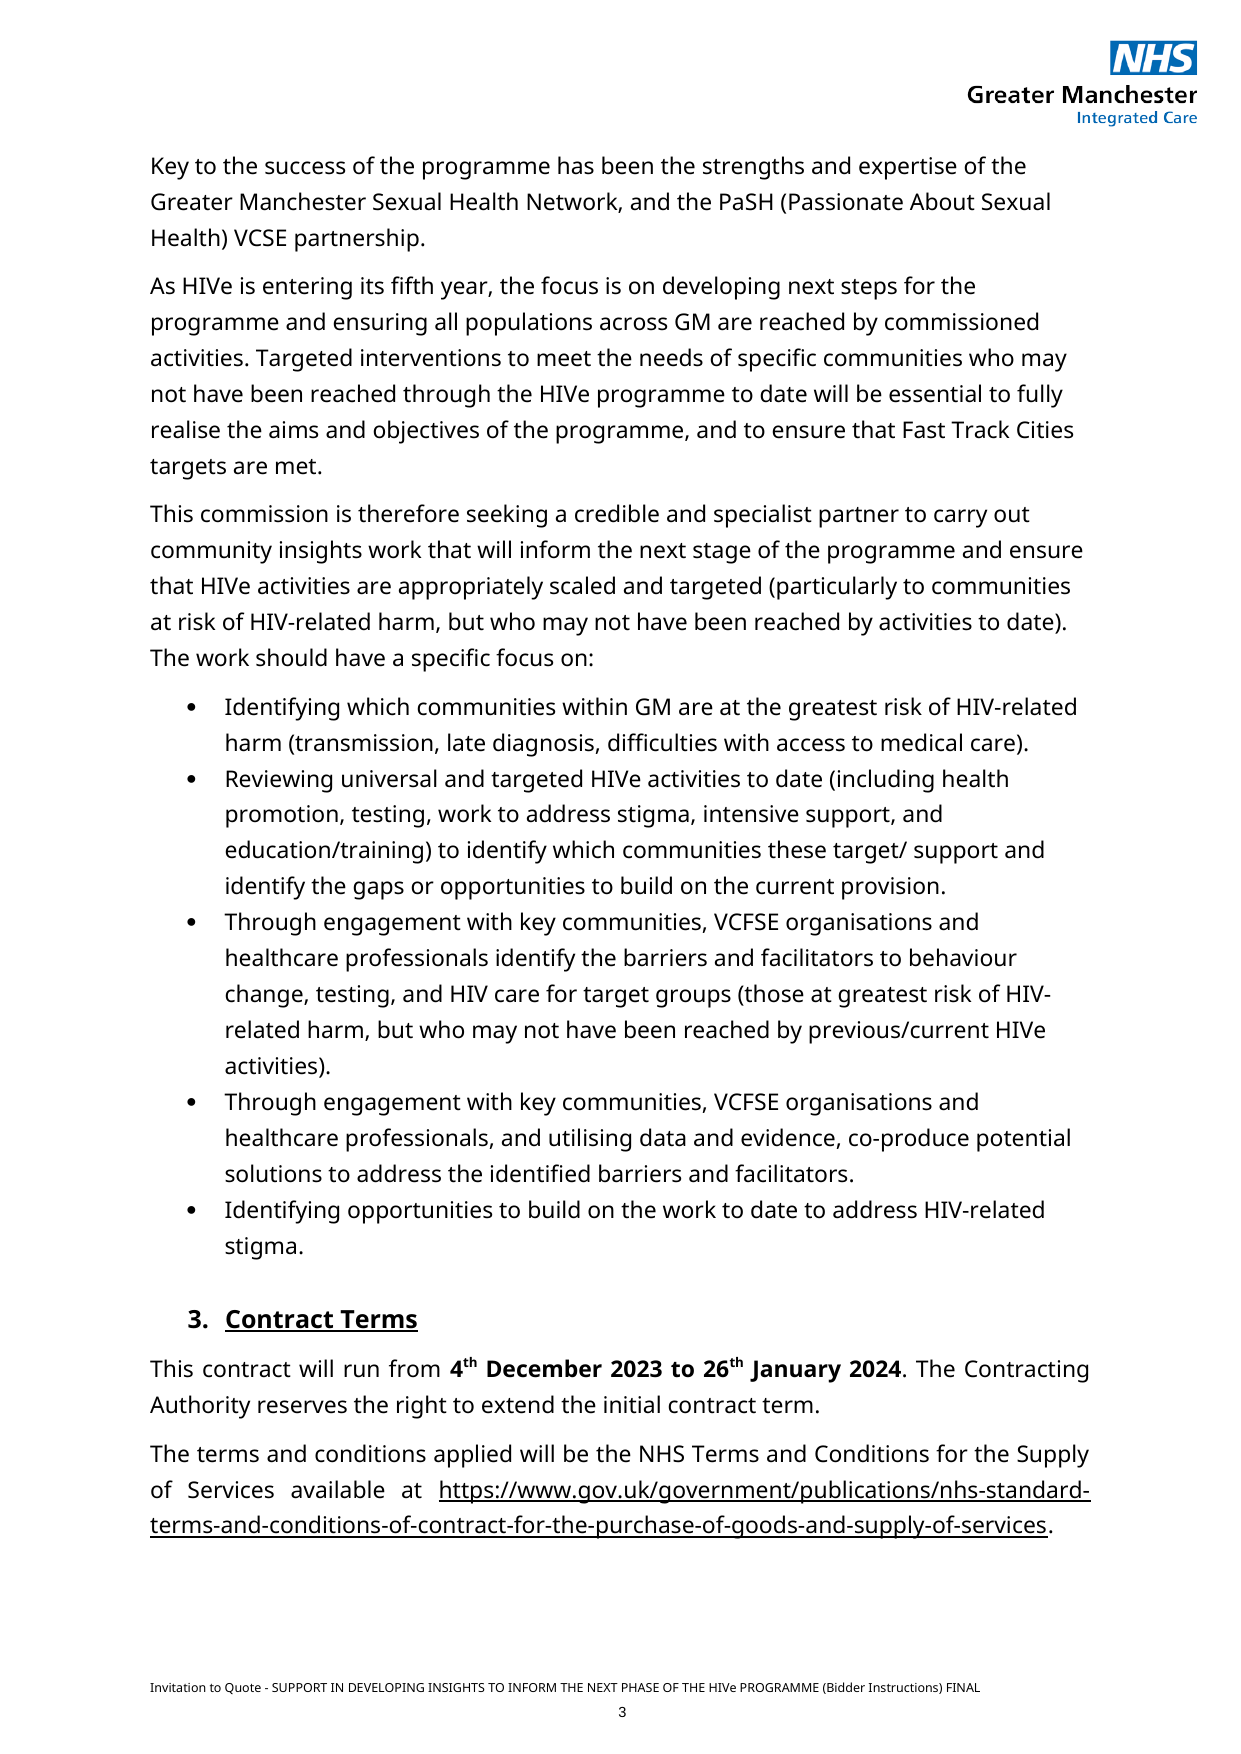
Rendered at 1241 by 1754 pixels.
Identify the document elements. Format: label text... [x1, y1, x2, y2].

list Identifying opportunities to build on the work to date to address HIV-related stigma. [187, 1194, 1090, 1261]
list Reviewing universal and targeted HIVe activities to date (including health promotion, testing, work to address stigma, intensive support, and education/training) to identify which communities these target/ support and identify the gaps or opportunities to build on the current provision. [187, 762, 1090, 902]
text This contract will run from 4th December 2023 to 26th January 2024. The Contracting Authority reserves the right to extend the initial contract term. [150, 1353, 1090, 1420]
text This commission is therefore seeking a credible and specialist partner to carry out community insights work that will inform the next stage of the programme and ensure that HIVe activities are appropriately scaled and targeted (particularly to communities at risk of HIV-related harm, but who may not have been reached by activities to date). The work should have a specific focus on: [150, 498, 1090, 673]
text As HIVe is entering its fifth year, the focus is on developing next steps for the programme and ensuring all populations across GM are reached by commissioned activities. Targeted interventions to meet the needs of specific communities who may not have been reached through the HIVe programme to date will be essential to fully realise the aims and objectives of the programme, and to ensure that Fast Track Cities targets are met. [150, 270, 1090, 481]
list Contract Terms [187, 1302, 1090, 1336]
list Identifying which communities within GM are at the greatest risk of HIV-related harm (transmission, late diagnosis, difficulties with access to medical care). [187, 691, 1090, 758]
text The terms and conditions applied will be the NHS Terms and Conditions for the Supply of Services available at https://www.gov.uk/government/publications/nhs-standard-terms-and-conditions-of-contract-for-the-purchase-of-goods-and-supply-of-services. [150, 1438, 1090, 1541]
text Key to the success of the programme has been the strengths and expertise of the Greater Manchester Sexual Health Network, and the PaSH (Passionate About Sexual Health) VCSE partnership. [150, 150, 1090, 253]
list Through engagement with key communities, VCFSE organisations and healthcare professionals identify the barriers and facilitators to behaviour change, testing, and HIV care for target groups (those at greatest risk of HIV-related harm, but who may not have been reached by previous/current HIVe activities). [187, 906, 1090, 1081]
picture [967, 40, 1198, 127]
list Through engagement with key communities, VCFSE organisations and healthcare professionals, and utilising data and evidence, co-produce potential solutions to address the identified barriers and facilitators. [187, 1086, 1090, 1189]
